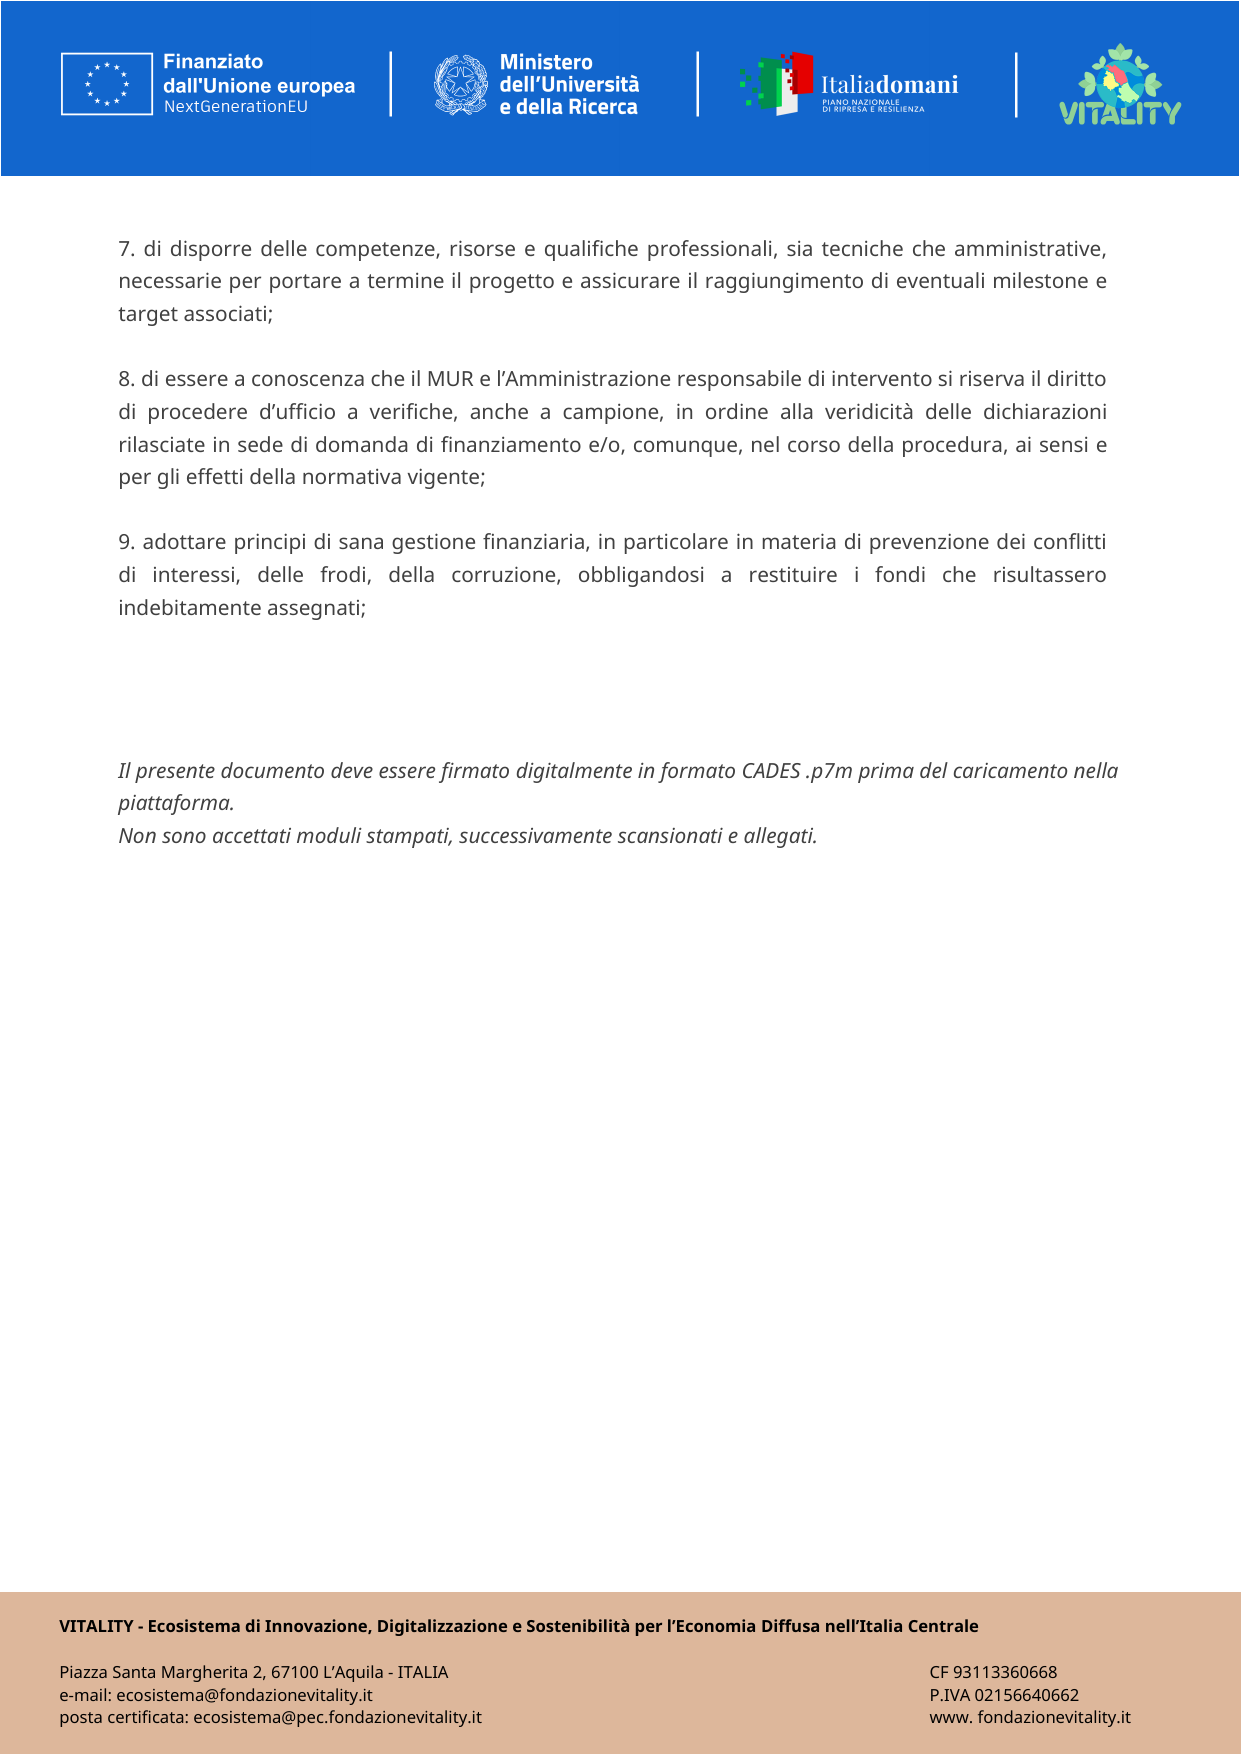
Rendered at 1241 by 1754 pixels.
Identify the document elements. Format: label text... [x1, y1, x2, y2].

text 9. adottare principi di sana gestione finanziaria, in particolare in materia di prevenzione dei conflitti di interessi, delle frodi, della corruzione, obbligandosi a restituire i fondi che risultassero indebitamente assegnati; [118, 527, 1109, 621]
text 8. di essere a conoscenza che il MUR e l’Amministrazione responsabile di intervento si riserva il diritto di procedere d’ufficio a verifiche, anche a campione, in ordine alla veridicità delle dichiarazioni rilasciate in sede di domanda di finanziamento e/o, comunque, nel corso della procedura, ai sensi e per gli effetti della normativa vigente; [118, 364, 1109, 491]
text Non sono accettati moduli stampati, successivamente scansionati e allegati. [118, 821, 1109, 849]
text 7. di disporre delle competenze, risorse e qualifiche professionali, sia tecniche che amministrative, necessarie per portare a termine il progetto e assicurare il raggiungimento di eventuali milestone e target associati; [118, 234, 1109, 328]
picture [1, 1, 1239, 176]
text Il presente documento deve essere firmato digitalmente in formato CADES .p7m prima del caricamento nella piattaforma. [118, 756, 1122, 817]
